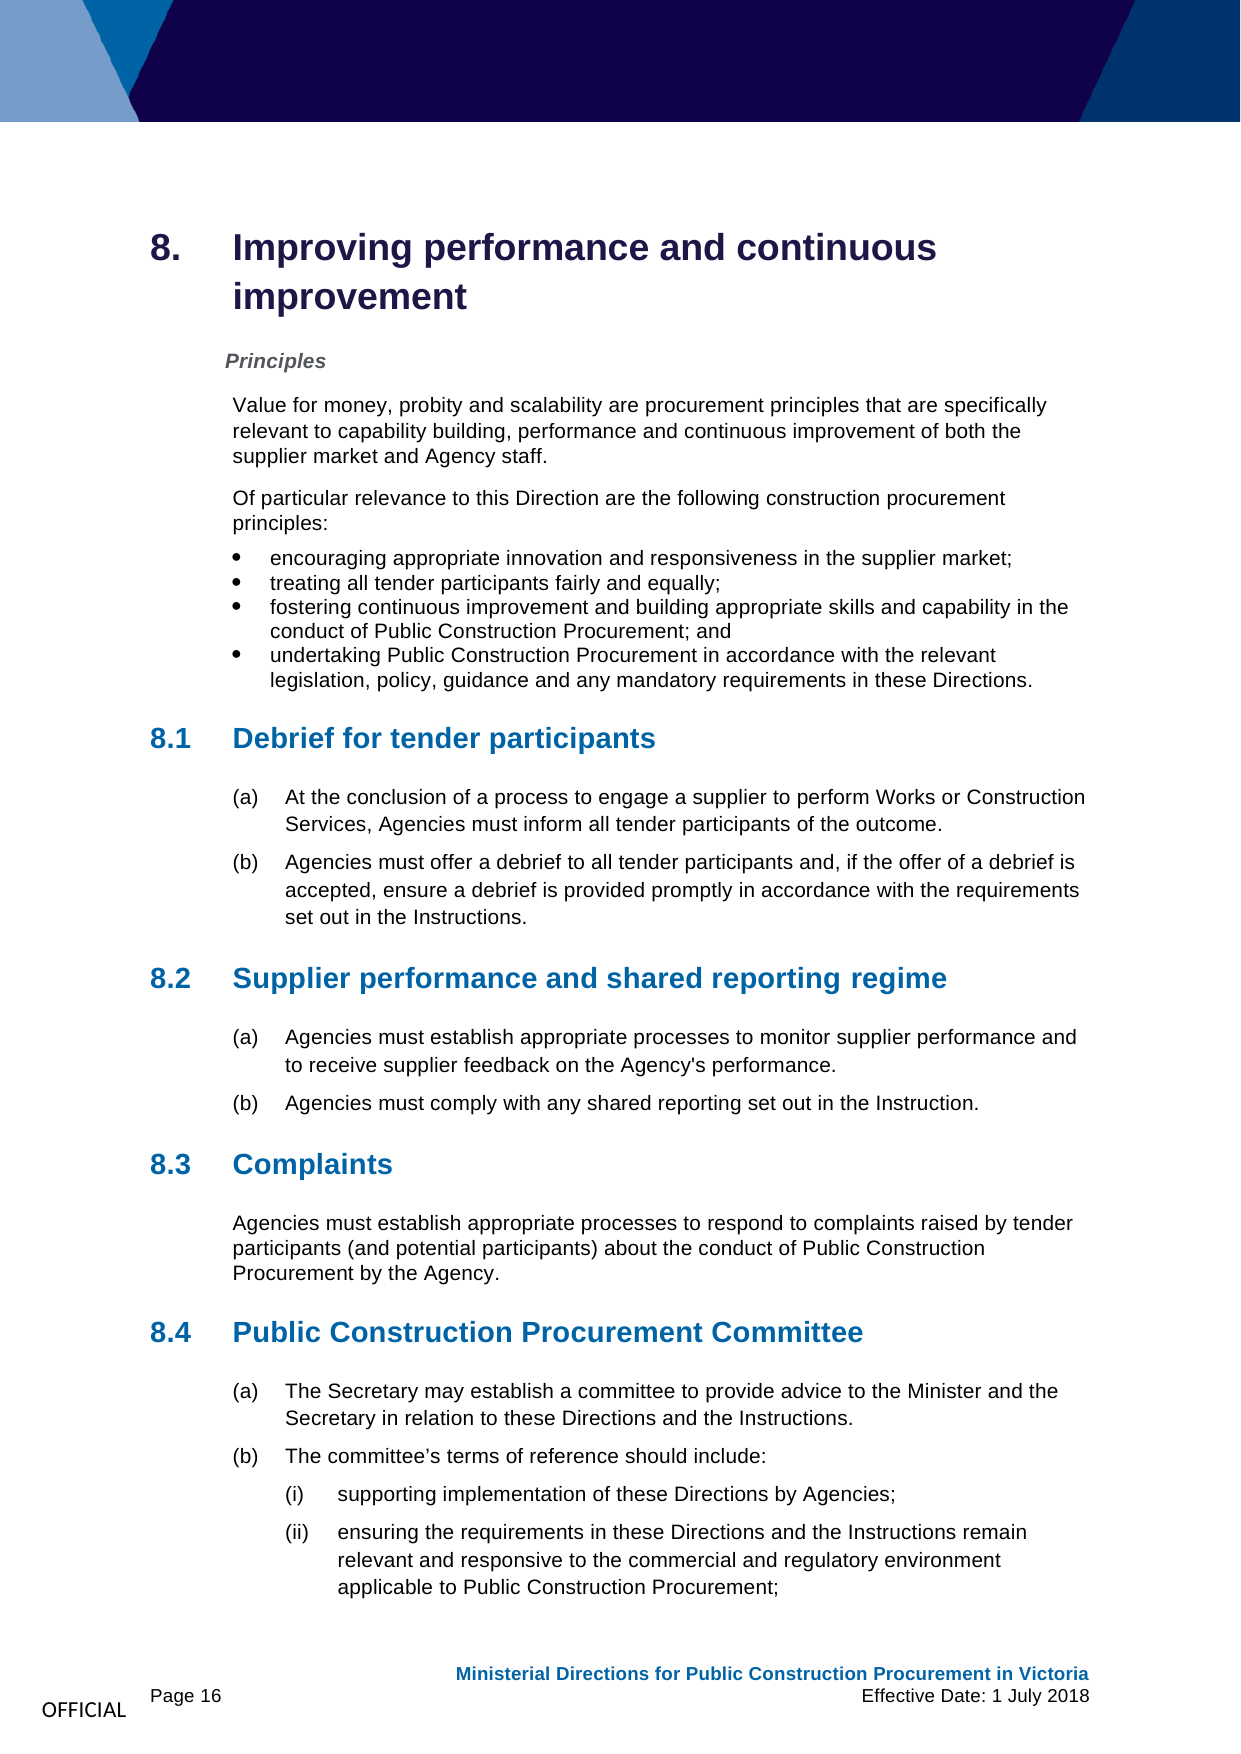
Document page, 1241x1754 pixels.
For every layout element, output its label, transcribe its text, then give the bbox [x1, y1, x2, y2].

subtitle Principles [225, 349, 1090, 373]
list ensuring the requirements in these Directions and the Instructions remain relevant and responsive to the commercial and regulatory environment applicable to Public Construction Procurement; [285, 1520, 1090, 1599]
subtitle Improving performance and continuous improvement [150, 225, 1090, 318]
list The Secretary may establish a committee to provide advice to the Minister and the Secretary in relation to these Directions and the Instructions. [232, 1379, 1090, 1430]
subtitle Complaints [150, 1147, 1090, 1181]
subtitle Public Construction Procurement Committee [150, 1315, 1090, 1349]
list supporting implementation of these Directions by Agencies; [285, 1482, 1090, 1506]
text Agencies must establish appropriate processes to respond to complaints raised by tender participants (and potential participants) about the conduct of Public Construction Procurement by the Agency. [232, 1211, 1090, 1285]
subtitle Debrief for tender participants [150, 721, 1090, 754]
picture [0, 0, 1241, 122]
list Agencies must establish appropriate processes to monitor supplier performance and to receive supplier feedback on the Agency's performance. [232, 1025, 1090, 1077]
list Agencies must offer a debrief to all tender participants and, if the offer of a debrief is accepted, ensure a debrief is provided promptly in accordance with the requirements set out in the Instructions. [232, 850, 1090, 929]
text Value for money, probity and scalability are procurement principles that are specifically relevant to capability building, performance and continuous improvement of both the supplier market and Agency staff. [232, 393, 1090, 467]
list Agencies must comply with any shared reporting set out in the Instruction. [232, 1091, 1090, 1114]
text Of particular relevance to this Direction are the following construction procurement principles: [232, 485, 1090, 534]
text fostering continuous improvement and building appropriate skills and capability in the conduct of Public Construction Procurement; and [232, 595, 1090, 643]
text treating all tender participants fairly and equally; [232, 570, 1090, 595]
list The committee’s terms of reference should include: [232, 1444, 1090, 1468]
list At the conclusion of a process to engage a supplier to perform Works or Construction Services, Agencies must inform all tender participants of the outcome. [232, 784, 1090, 836]
text encouraging appropriate innovation and responsiveness in the supplier market; [232, 546, 1090, 570]
subtitle Supplier performance and shared reporting regime [150, 962, 1090, 995]
text undertaking Public Construction Procurement in accordance with the relevant legislation, policy, guidance and any mandatory requirements in these Directions. [232, 643, 1090, 692]
